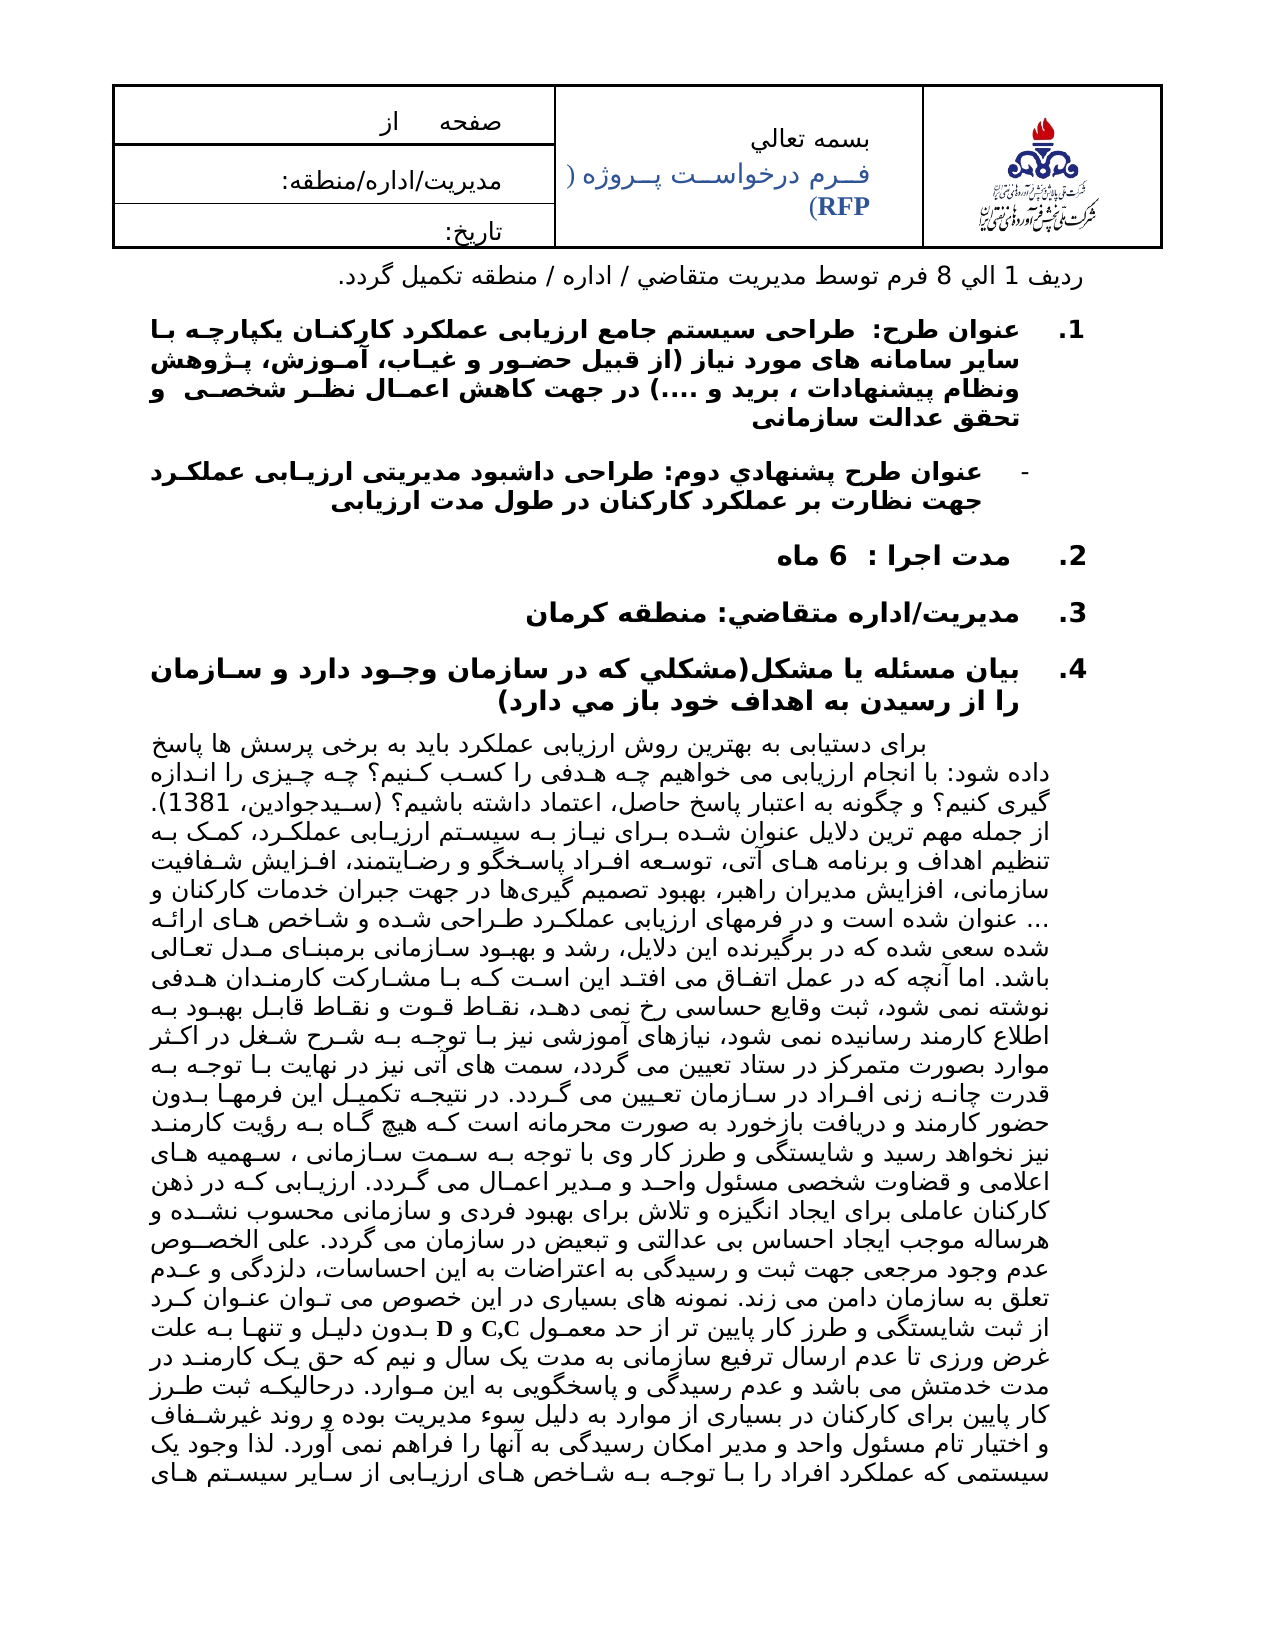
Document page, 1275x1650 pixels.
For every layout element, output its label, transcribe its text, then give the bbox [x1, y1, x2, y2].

subtitle بيان مسئله يا مشكل(مشكلي كه در سازمان وجود دارد و سازمان را از رسيدن به اهداف خود باز مي دارد) [150, 654, 1058, 717]
text رديف 1 الي 8 فرم توسط مديريت متقاضي / اداره / منطقه تكميل گردد. [924, 162, 1084, 246]
text رديف 1 الي 8 فرم توسط مديريت متقاضي / اداره / منطقه تكميل گردد. [150, 204, 554, 246]
text رديف 1 الي 8 فرم توسط مديريت متقاضي / اداره / منطقه تكميل گردد. [150, 249, 1084, 291]
text رديف 1 الي 8 فرم توسط مديريت متقاضي / اداره / منطقه تكميل گردد. [150, 162, 554, 203]
picture [960, 96, 1120, 246]
subtitle عنوان طرح پشنهادي دوم: طراحی داشبود مدیریتی ارزیابی عملکرد جهت نظارت بر عملکرد کارکنان در طول مدت ارزیابی [150, 457, 1020, 516]
subtitle عنوان طرح: طراحی سیستم جامع ارزیابی عملکرد کارکنان یکپارچه با سایر سامانه های مورد نیاز (از قبیل حضور و غیاب، آموزش، پژوهش ونظام پیشنهادات ، برید و ....) در جهت کاهش اعمال نظر شخصی و تحقق عدالت سازمانی [150, 316, 1058, 432]
subtitle مديريت/اداره متقاضي: منطقه کرمان [150, 597, 1058, 629]
picture [1084, 249, 1120, 257]
subtitle مدت اجرا : 6 ماه [150, 541, 1058, 572]
text رديف 1 الي 8 فرم توسط مديريت متقاضي / اداره / منطقه تكميل گردد. [556, 162, 922, 246]
